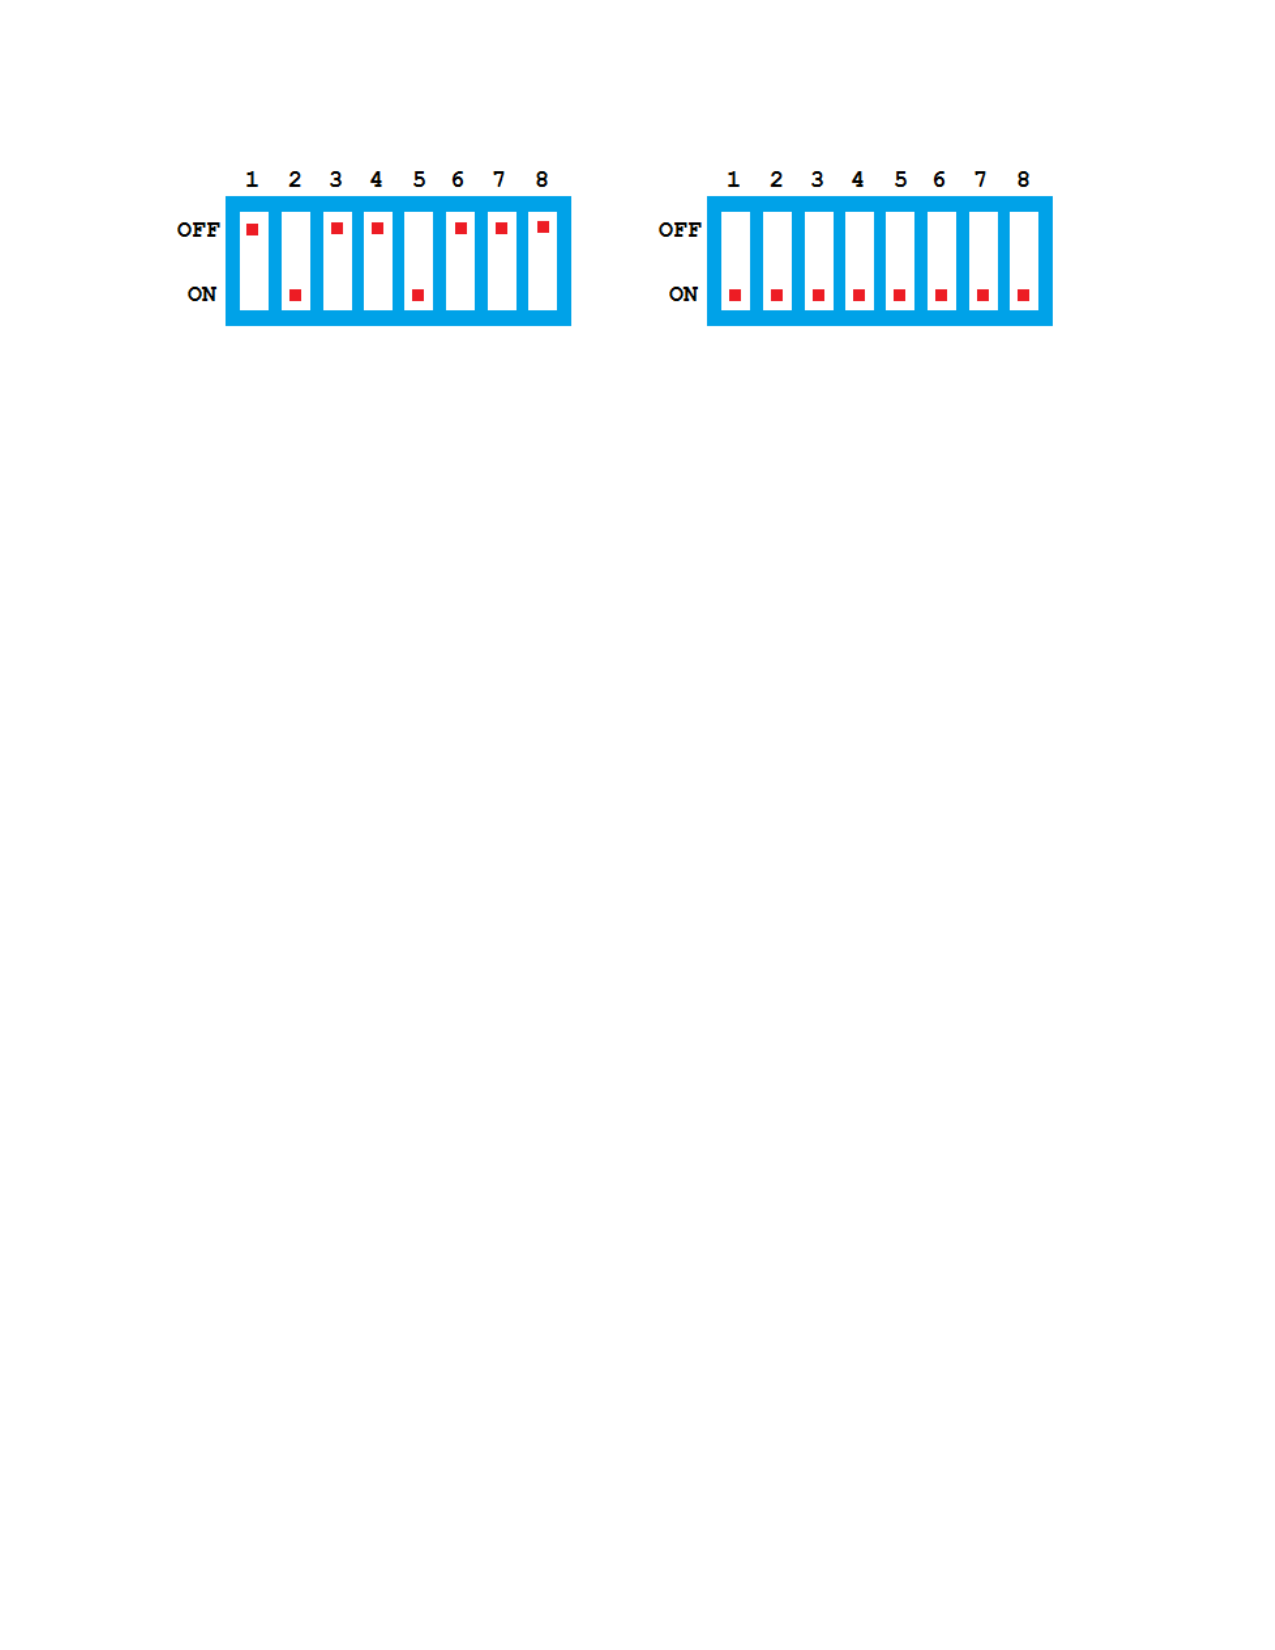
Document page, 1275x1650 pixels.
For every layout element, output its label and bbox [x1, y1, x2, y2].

picture [150, 150, 1125, 380]
